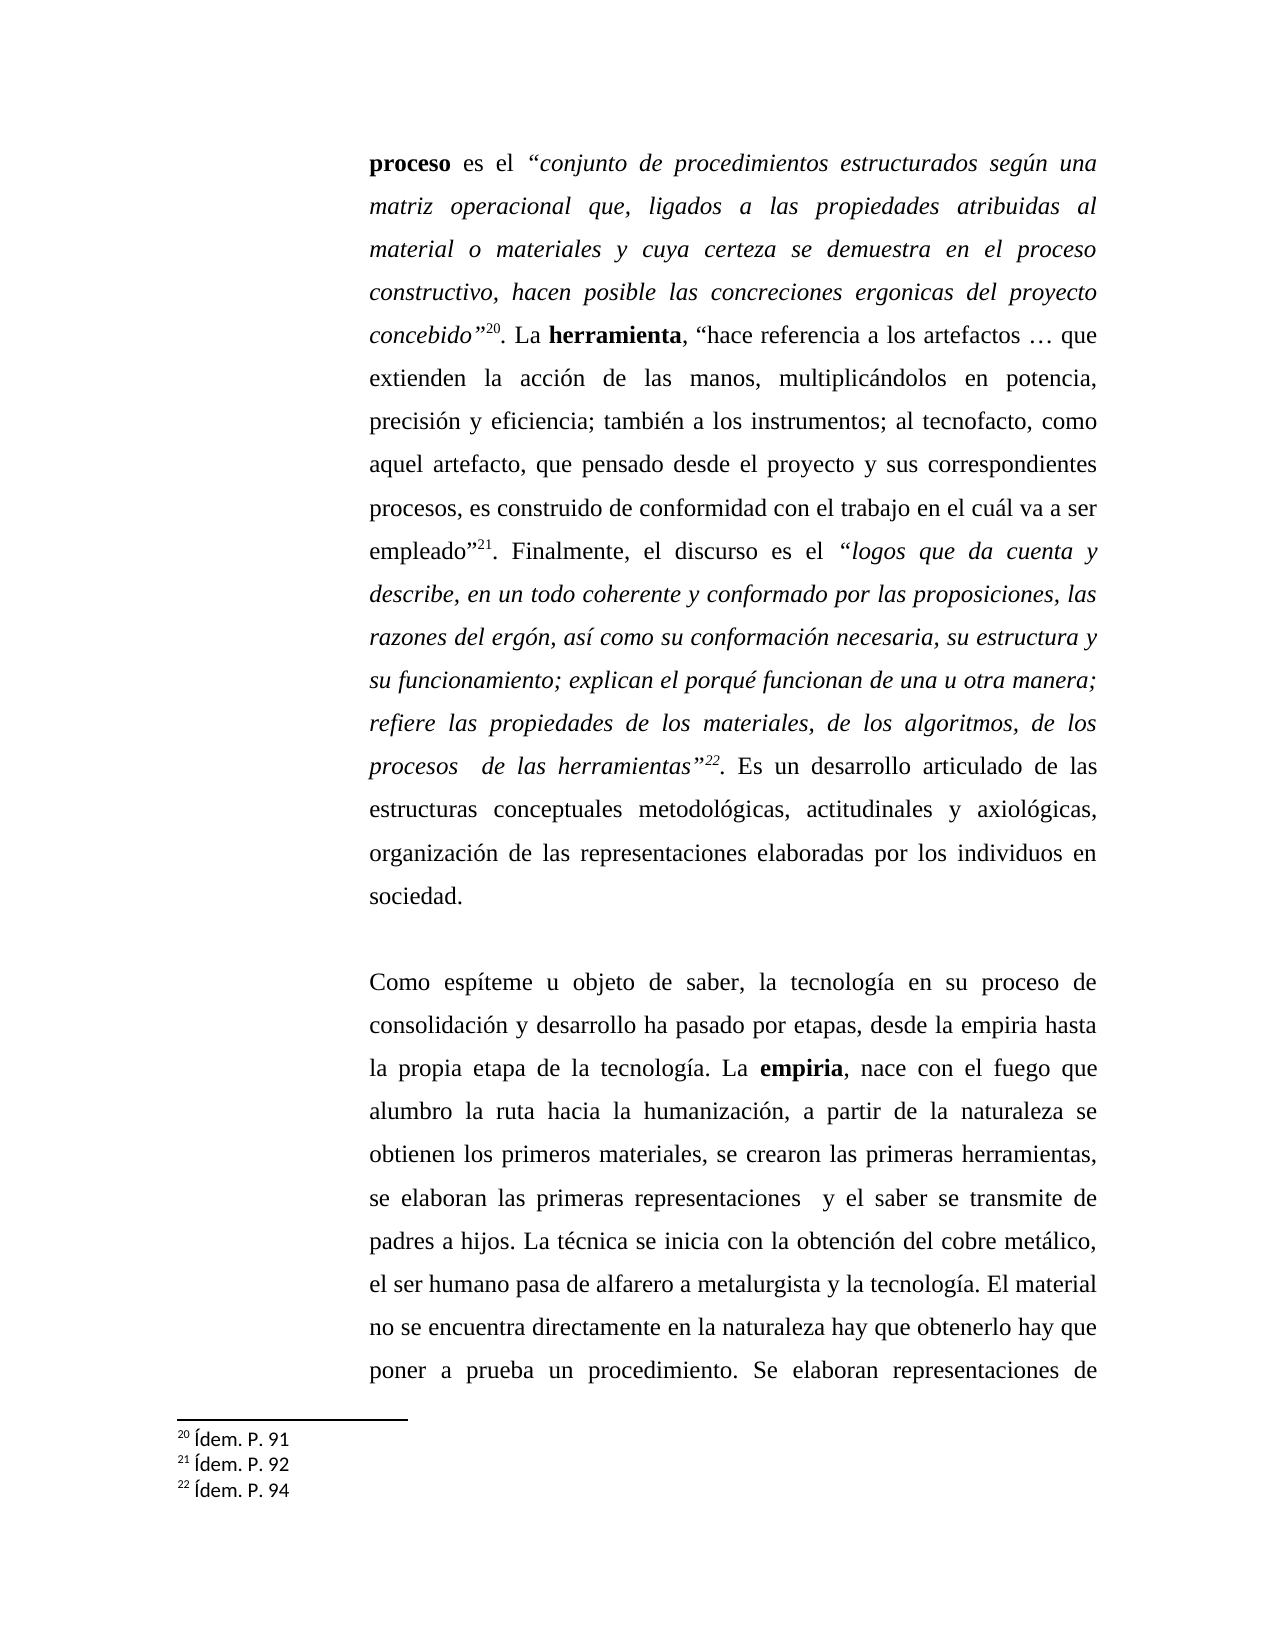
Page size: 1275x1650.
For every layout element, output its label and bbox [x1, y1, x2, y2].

text [369, 967, 1098, 1384]
text [369, 148, 1098, 909]
